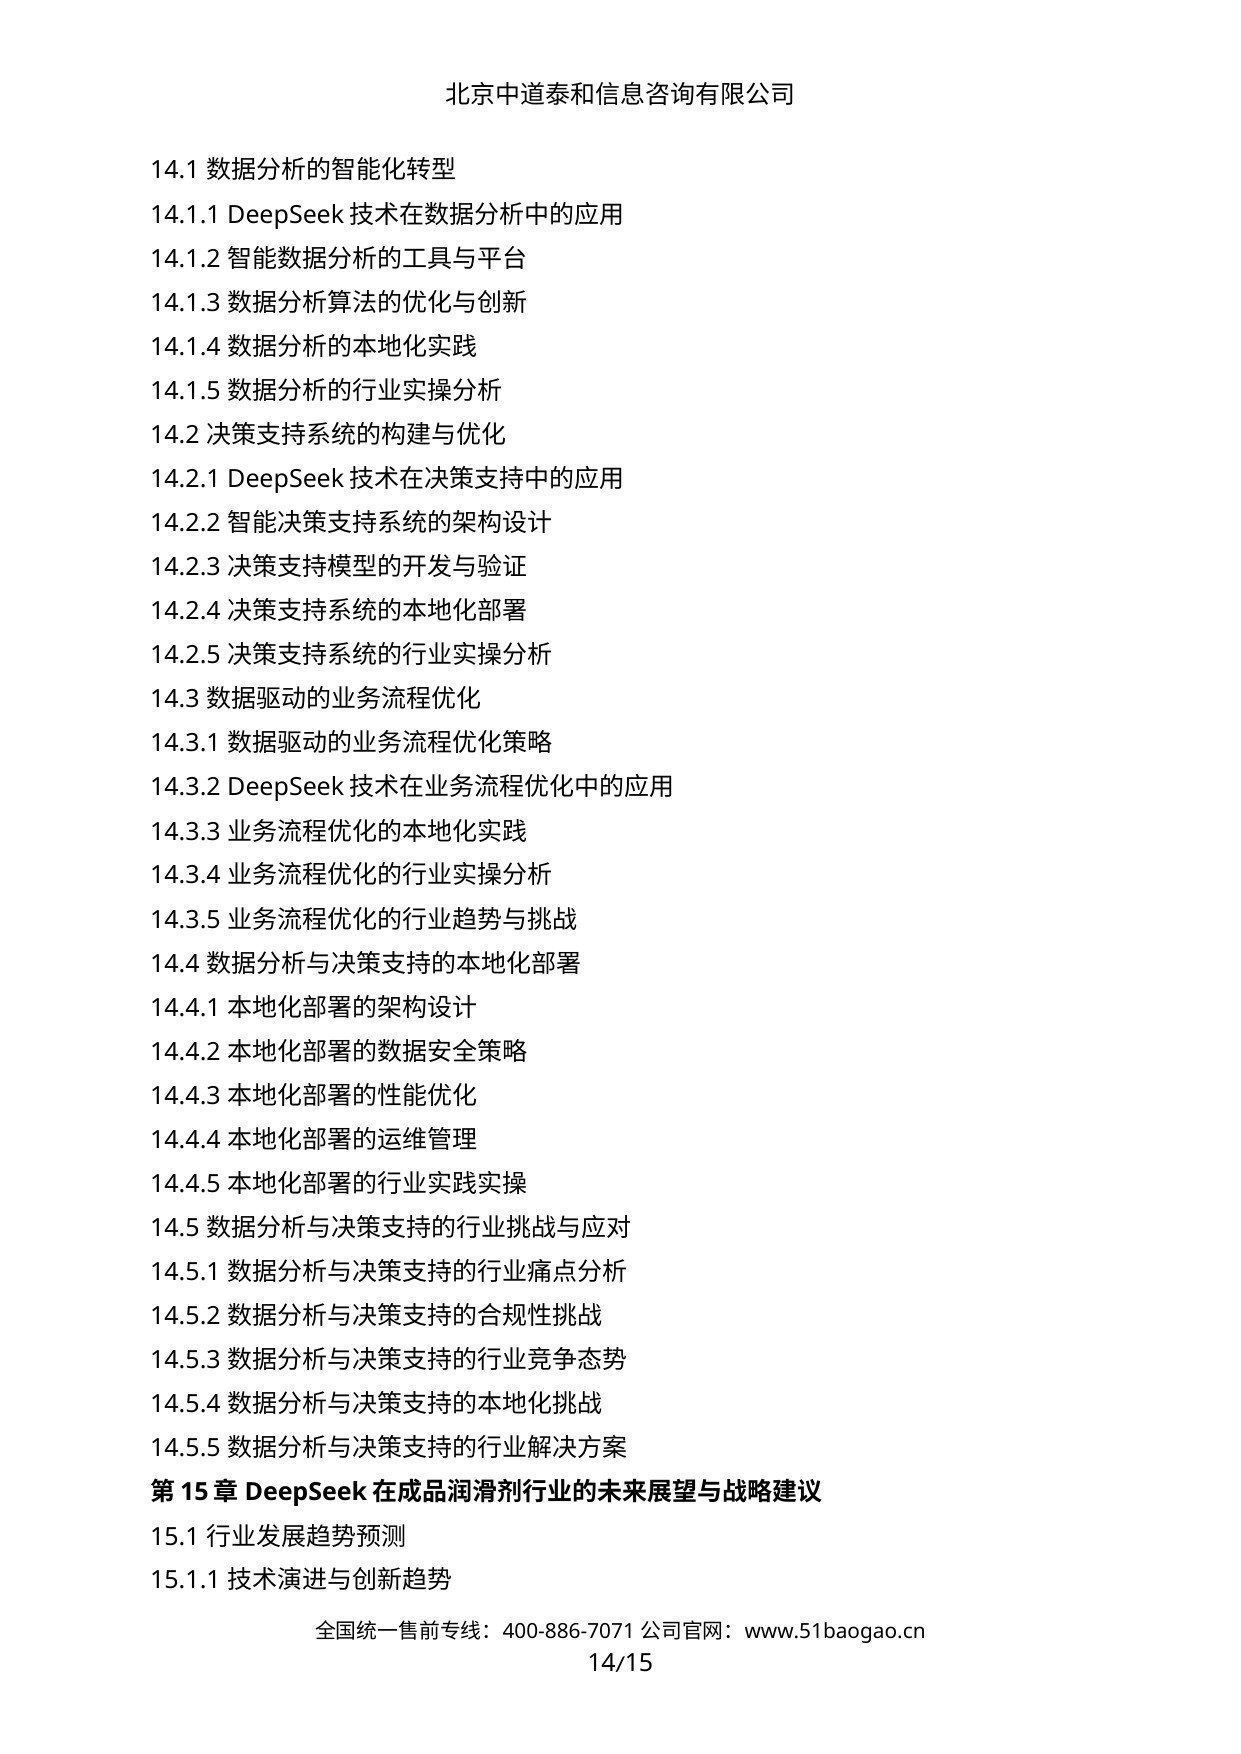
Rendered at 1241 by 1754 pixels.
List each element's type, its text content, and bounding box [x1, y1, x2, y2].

text 14.3.1 数据驱动的业务流程优化策略 [150, 723, 1090, 759]
text 14.1.3 数据分析算法的优化与创新 [150, 282, 1090, 318]
text 15.1.1 技术演进与创新趋势 [150, 1560, 1090, 1596]
text 14.5.3 数据分析与决策支持的行业竞争态势 [150, 1340, 1090, 1376]
text 14.5.4 数据分析与决策支持的本地化挑战 [150, 1384, 1090, 1420]
text 14.2.3 决策支持模型的开发与验证 [150, 547, 1090, 583]
text 14.3.4 业务流程优化的行业实操分析 [150, 855, 1090, 891]
text 14.4 数据分析与决策支持的本地化部署 [150, 943, 1090, 979]
text 14.2.1 DeepSeek技术在决策支持中的应用 [150, 458, 1090, 495]
text 14.1.5 数据分析的行业实操分析 [150, 370, 1090, 407]
text 14.2.2 智能决策支持系统的架构设计 [150, 502, 1090, 539]
text 14.4.4 本地化部署的运维管理 [150, 1119, 1090, 1156]
text 14.5.5 数据分析与决策支持的行业解决方案 [150, 1428, 1090, 1464]
text 14.3.5 业务流程优化的行业趋势与挑战 [150, 899, 1090, 935]
text 14.5.1 数据分析与决策支持的行业痛点分析 [150, 1252, 1090, 1288]
text 第15章 DeepSeek在成品润滑剂行业的未来展望与战略建议 [150, 1472, 1090, 1508]
text 14.5.2 数据分析与决策支持的合规性挑战 [150, 1296, 1090, 1332]
text 14.1.1 DeepSeek技术在数据分析中的应用 [150, 194, 1090, 230]
text 14.3 数据驱动的业务流程优化 [150, 679, 1090, 715]
text 14.1.2 智能数据分析的工具与平台 [150, 238, 1090, 274]
text 14.3.3 业务流程优化的本地化实践 [150, 811, 1090, 847]
text 14.1.4 数据分析的本地化实践 [150, 326, 1090, 362]
text 14.4.5 本地化部署的行业实践实操 [150, 1163, 1090, 1200]
text 14.5 数据分析与决策支持的行业挑战与应对 [150, 1207, 1090, 1244]
text 14.4.1 本地化部署的架构设计 [150, 987, 1090, 1023]
text 14.4.2 本地化部署的数据安全策略 [150, 1031, 1090, 1067]
text 14.2.5 决策支持系统的行业实操分析 [150, 635, 1090, 671]
text 15.1 行业发展趋势预测 [150, 1516, 1090, 1552]
text 14.4.3 本地化部署的性能优化 [150, 1075, 1090, 1112]
text 14.3.2 DeepSeek技术在业务流程优化中的应用 [150, 767, 1090, 803]
text 14.1 数据分析的智能化转型 [150, 150, 1090, 186]
text 14.2.4 决策支持系统的本地化部署 [150, 591, 1090, 627]
text 14.2 决策支持系统的构建与优化 [150, 414, 1090, 451]
